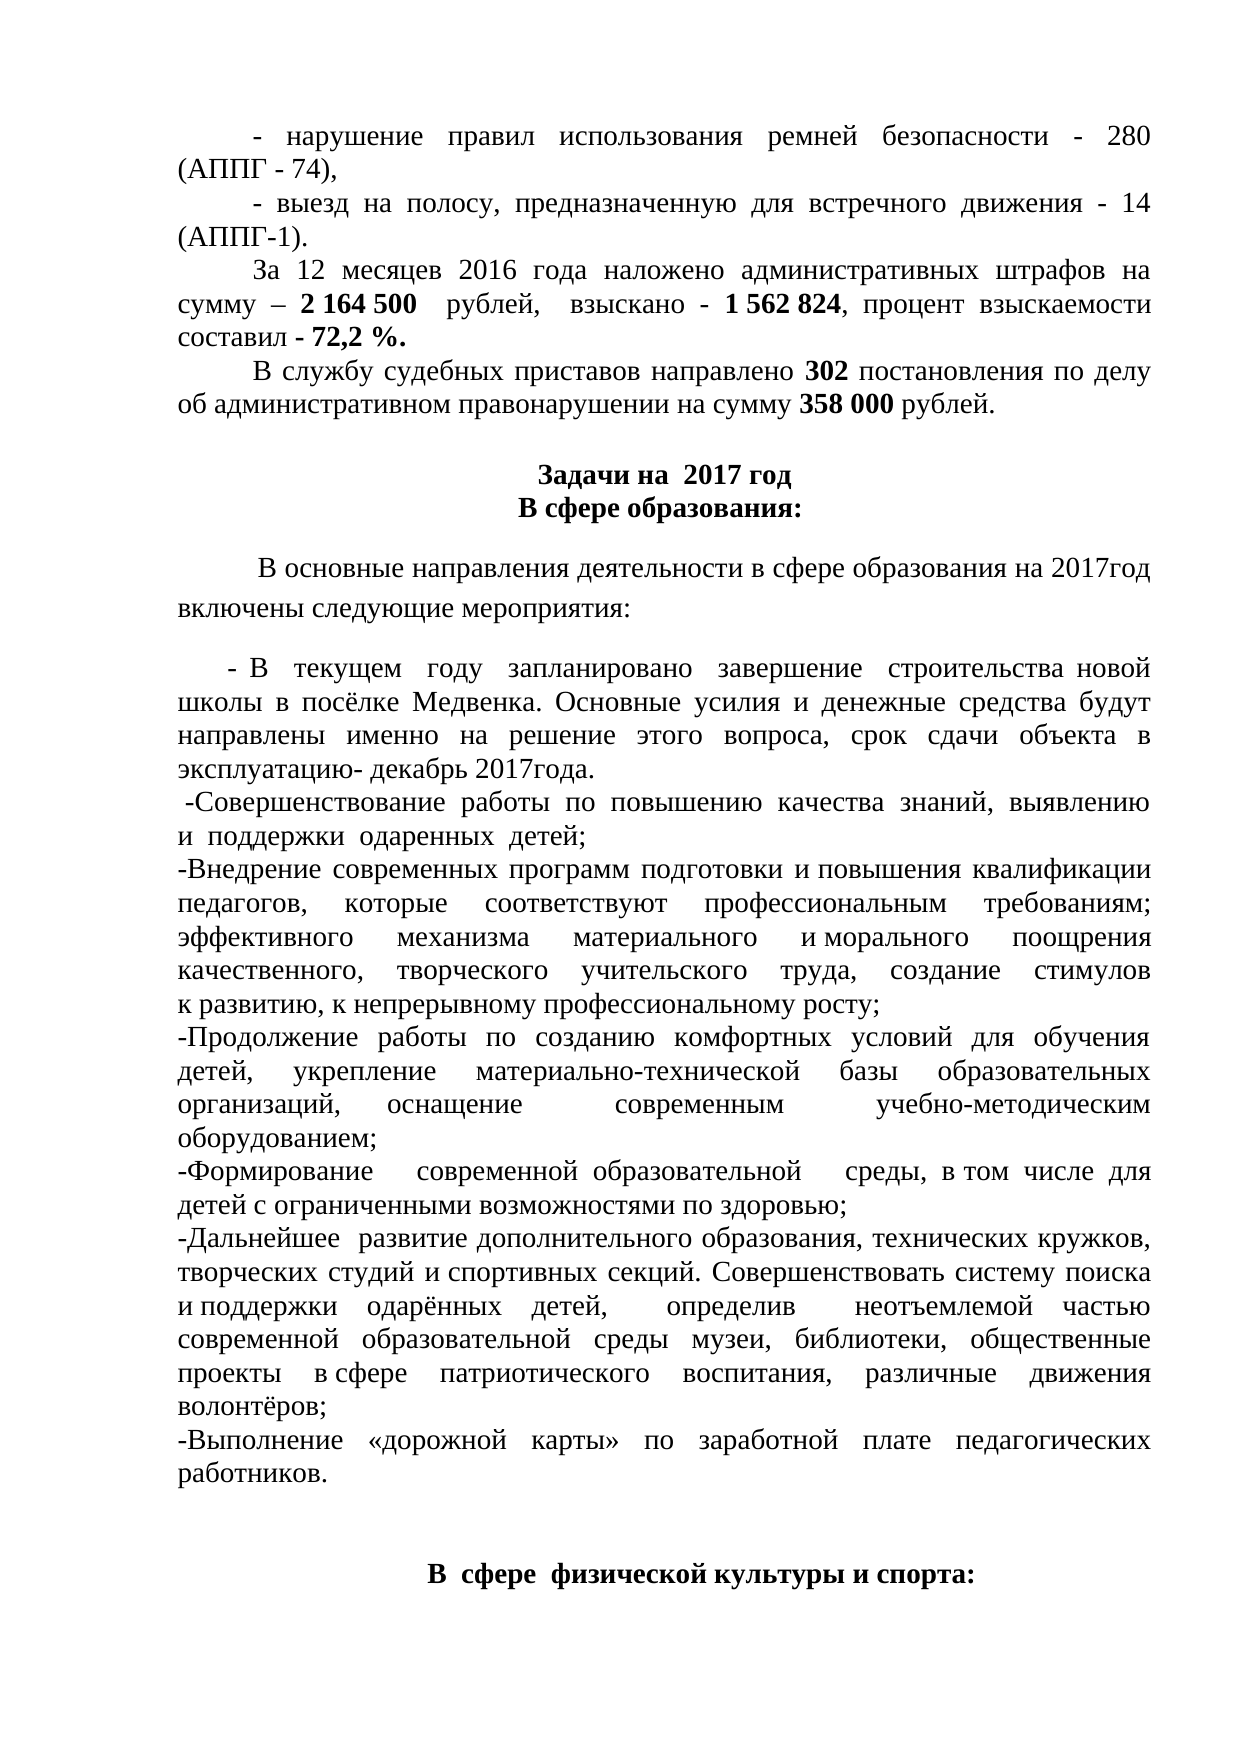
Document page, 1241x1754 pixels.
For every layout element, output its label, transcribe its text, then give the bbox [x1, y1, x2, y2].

text -Выполнение «дорожной карты» по заработной плате педагогических работников. [177, 1422, 1152, 1489]
text -Формирование современной образовательной среды, в том числе для детей с ограниченными возможностями по здоровью; [177, 1153, 1152, 1221]
text Задачи на 2017 год [177, 457, 1152, 490]
text -Внедрение современных программ подготовки и повышения квалификации педагогов, которые соответствуют профессиональным требованиям; эффективного механизма материального и морального поощрения качественного, творческого учительского труда, создание стимулов к развитию, к непрерывному профессиональному росту; [177, 852, 1152, 1019]
text - выезд на полосу, предназначенную для встречного движения - 14 (АППГ-1). [177, 185, 1152, 252]
text - В текущем году запланировано завершение строительства новой школы в посёлке Медвенка. Основные усилия и денежные средства будут направлены именно на решение этого вопроса, срок сдачи объекта в эксплуатацию- декабрь 2017года. [177, 650, 1152, 784]
text За 12 месяцев 2016 года наложено административных штрафов на сумму – 2 164 500 рублей, взыскано - 1 562 824, процент взыскаемости составил - 72,2 %. [177, 252, 1152, 353]
text В основные направления деятельности в сфере образования на 2017год включены следующие мероприятия: [177, 550, 1152, 624]
text В сфере физической культуры и спорта: [177, 1556, 1152, 1589]
text -Продолжение работы по созданию комфортных условий для обучения детей, укрепление материально-технической базы образовательных организаций, оснащение современным учебно-методическим оборудованием; [177, 1019, 1152, 1153]
text -Дальнейшее развитие дополнительного образования, технических кружков, творческих студий и спортивных секций. Совершенствовать систему поиска и поддержки одарённых детей, определив неотъемлемой частью современной образовательной среды музеи, библиотеки, общественные проекты в сфере патриотического воспитания, различные движения волонтёров; [177, 1221, 1152, 1422]
text - нарушение правил использования ремней безопасности - 280 (АППГ - 74), [177, 118, 1152, 185]
text -Совершенствование работы по повышению качества знаний, выявлению и поддержки одаренных детей; [177, 784, 1152, 852]
text В сфере образования: [177, 490, 1152, 524]
text В службу судебных приставов направлено 302 постановления по делу об административном правонарушении на сумму 358 000 рублей. [177, 353, 1152, 420]
